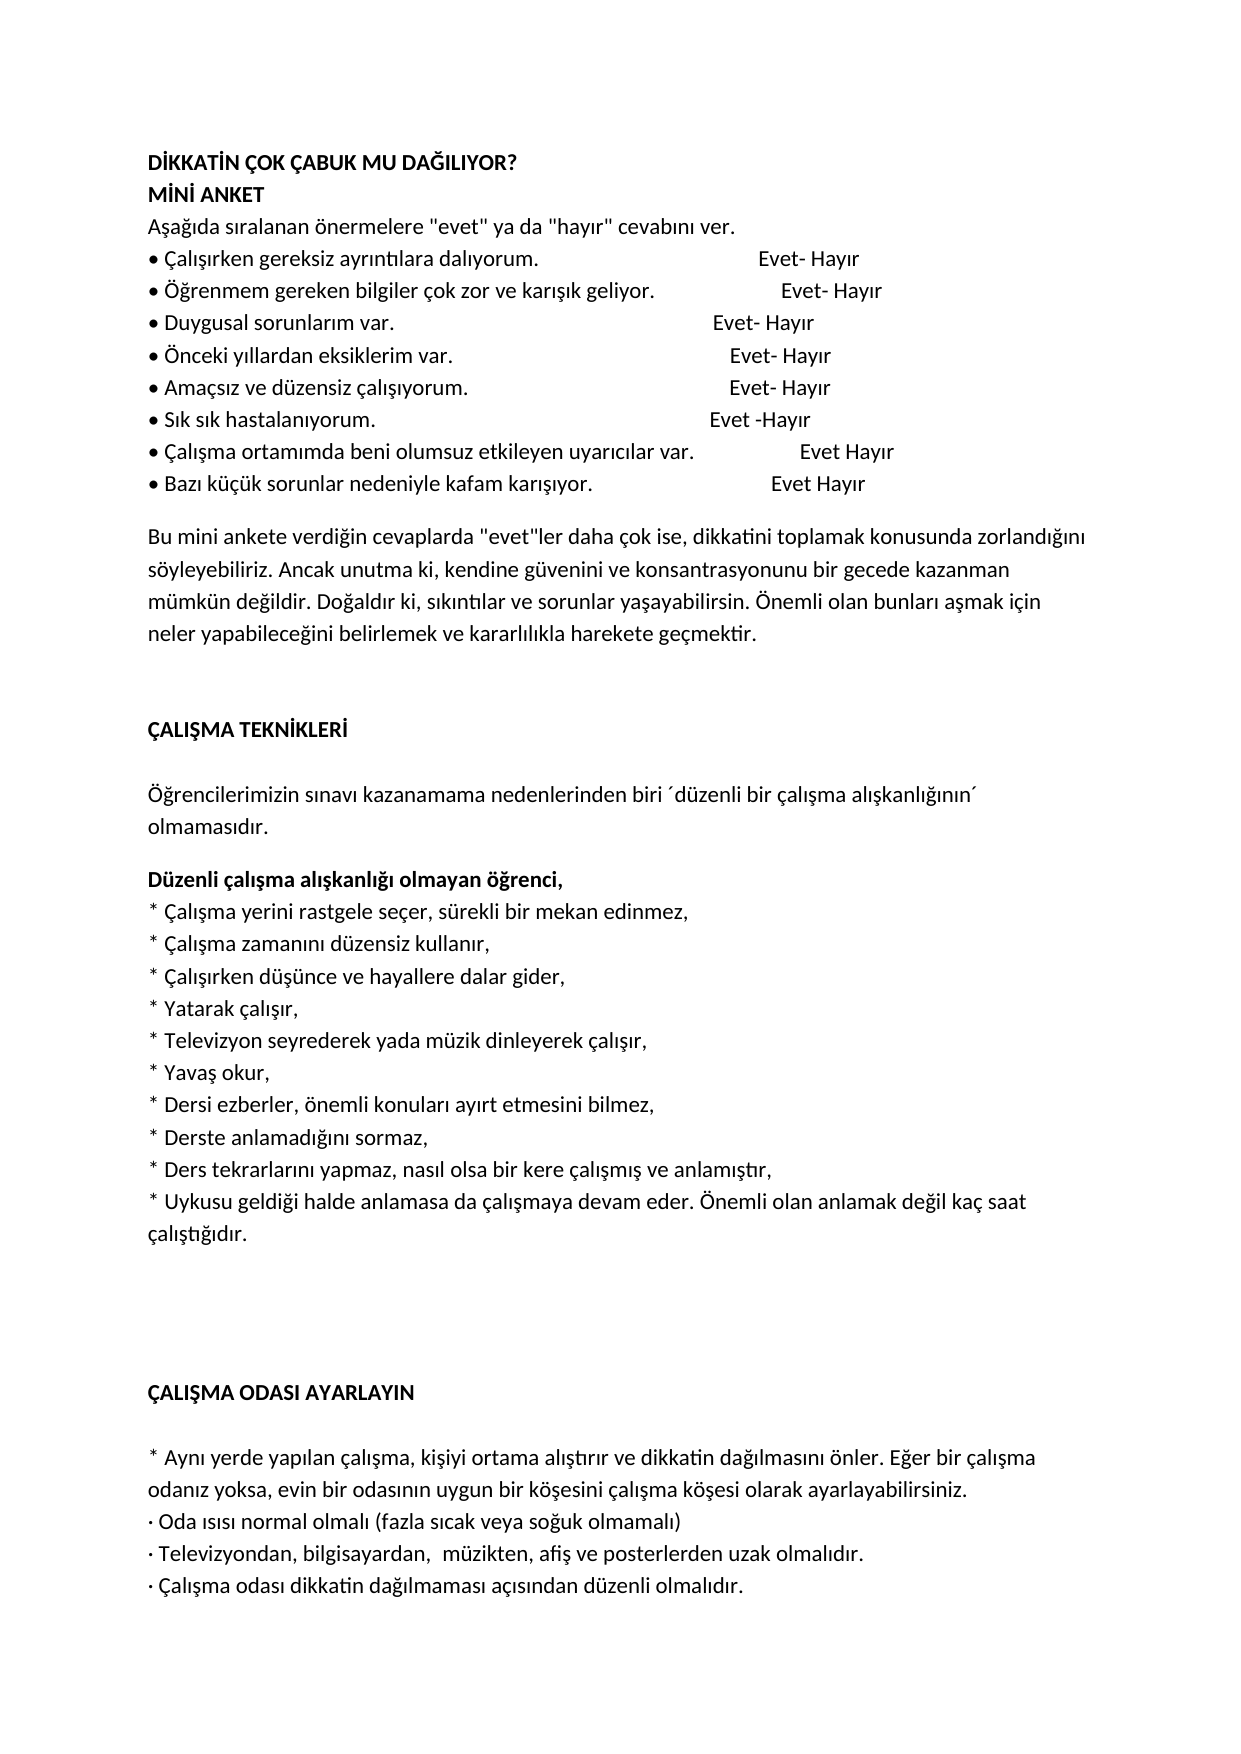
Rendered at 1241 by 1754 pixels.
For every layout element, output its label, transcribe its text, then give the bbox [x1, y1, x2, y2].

text Düzenli çalışma alışkanlığı olmayan öğrenci, * Çalışma yerini rastgele seçer, sürekli bir mekan edinmez, * Çalışma zamanını düzensiz kullanır, * Çalışırken düşünce ve hayallere dalar gider, * Yatarak çalışır, * Televizyon seyrederek yada müzik dinleyerek çalışır, * Yavaş okur, * Dersi ezberler, önemli konuları ayırt etmesini bilmez, * Derste anlamadığını sormaz, * Ders tekrarlarını yapmaz, nasıl olsa bir kere çalışmış ve anlamıştır, * Uykusu geldiği halde anlamasa da çalışmaya devam eder. Önemli olan anlamak değil kaç saat çalıştığıdır. [148, 865, 1093, 1247]
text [148, 1378, 1093, 1599]
text Bu mini ankete verdiğin cevaplarda "evet"ler daha çok ise, dikkatini toplamak konusunda zorlandığını söyleyebiliriz. Ancak unutma ki, kendine güvenini ve konsantrasyonunu bir gecede kazanman mümkün değildir. Doğaldır ki, sıkıntılar ve sorunlar yaşayabilirsin. Önemli olan bunları aşmak için neler yapabileceğini belirlemek ve kararlılıkla harekete geçmektir. ÇALIŞMA TEKNİKLERİ Öğrencilerimizin sınavı kazanamama nedenlerinden biri ´düzenli bir çalışma alışkanlığının´ olmamasıdır. [148, 522, 1093, 840]
text DİKKATİN ÇOK ÇABUK MU DAĞILIYOR? MİNİ ANKET Aşağıda sıralanan önermelere "evet" ya da "hayır" cevabını ver. • Çalışırken gereksiz ayrıntılara dalıyorum. Evet- Hayır • Öğrenmem gereken bilgiler çok zor ve karışık geliyor. Evet- Hayır • Duygusal sorunlarım var. Evet- Hayır • Önceki yıllardan eksiklerim var. Evet- Hayır • Amaçsız ve düzensiz çalışıyorum. Evet- Hayır • Sık sık hastalanıyorum. Evet -Hayır • Çalışma ortamımda beni olumsuz etkileyen uyarıcılar var. Evet Hayır • Bazı küçük sorunlar nedeniyle kafam karışıyor. Evet Hayır [148, 148, 1093, 497]
